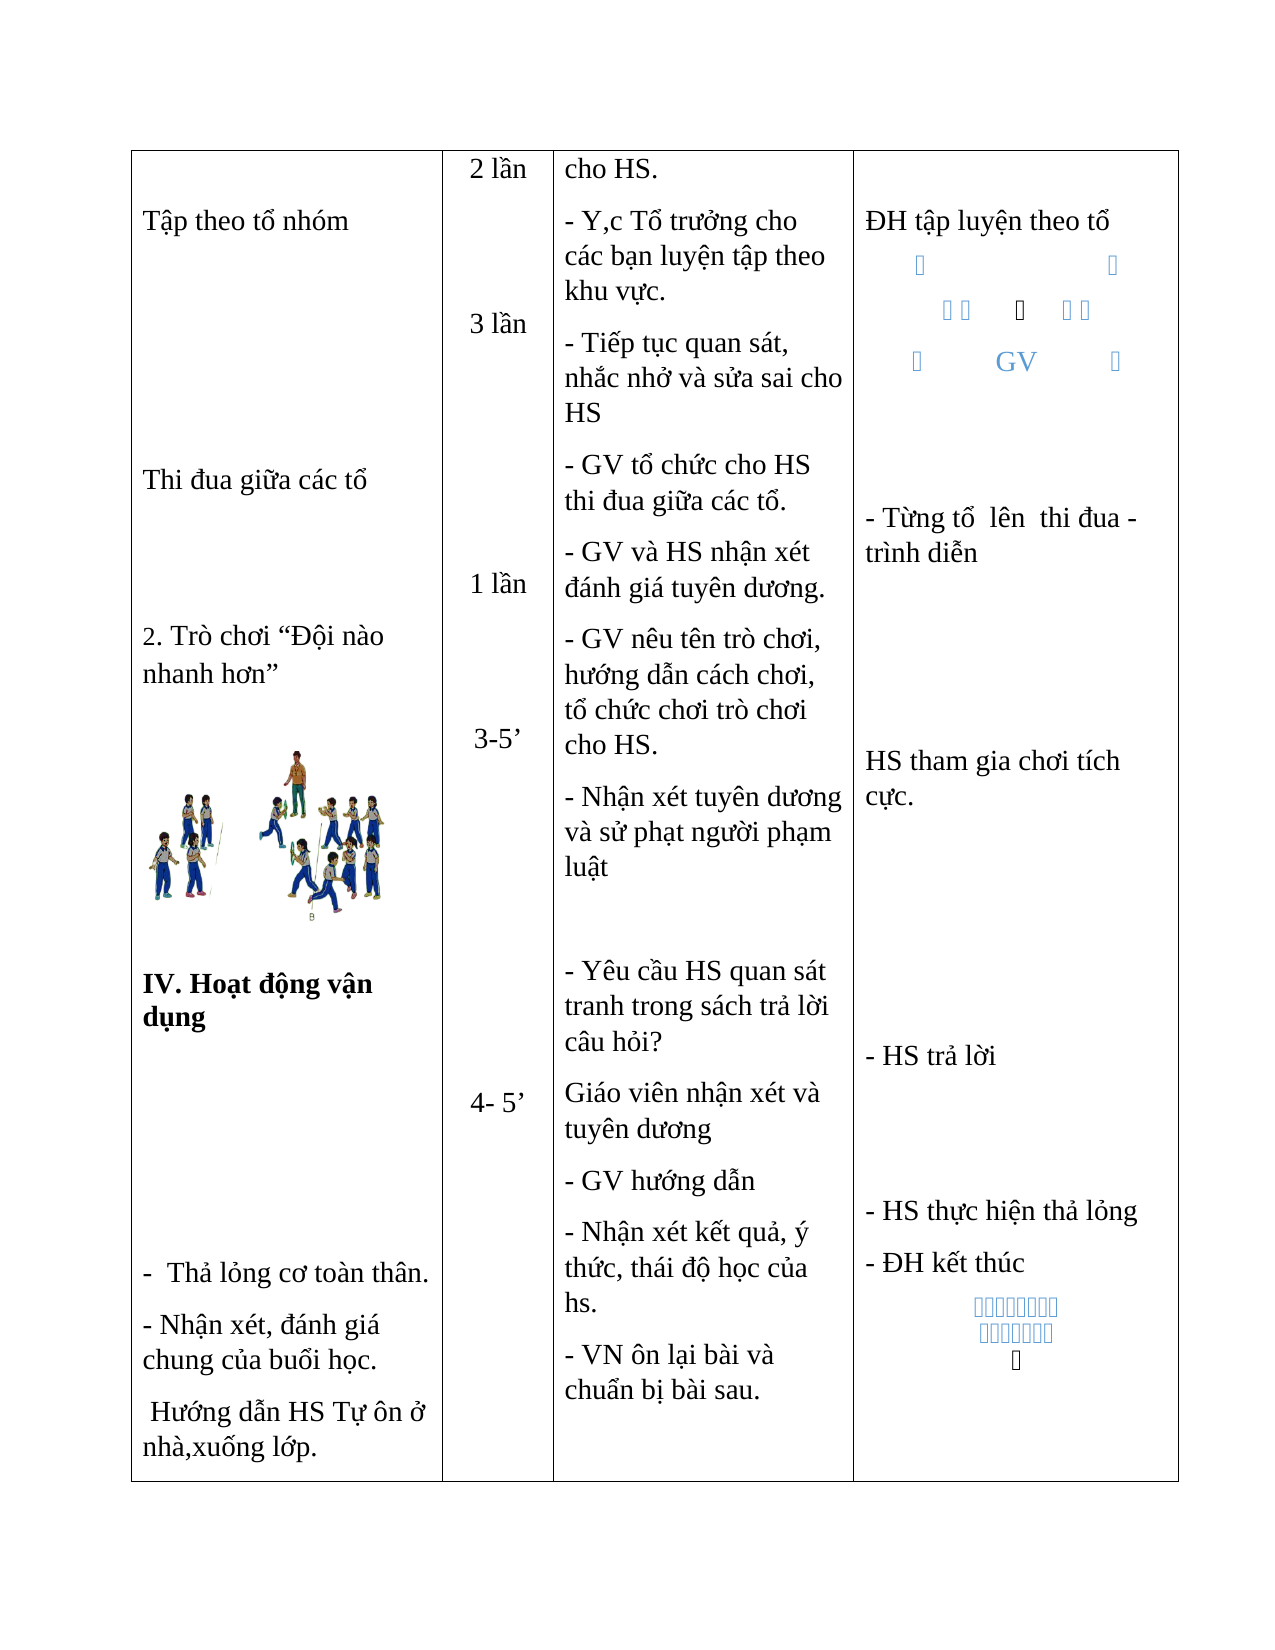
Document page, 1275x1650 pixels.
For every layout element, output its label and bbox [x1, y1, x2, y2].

table_cell [132, 151, 442, 1481]
table_cell [443, 151, 553, 1481]
table_cell [554, 151, 853, 1481]
table_cell [854, 151, 1178, 1481]
picture [142, 751, 395, 930]
